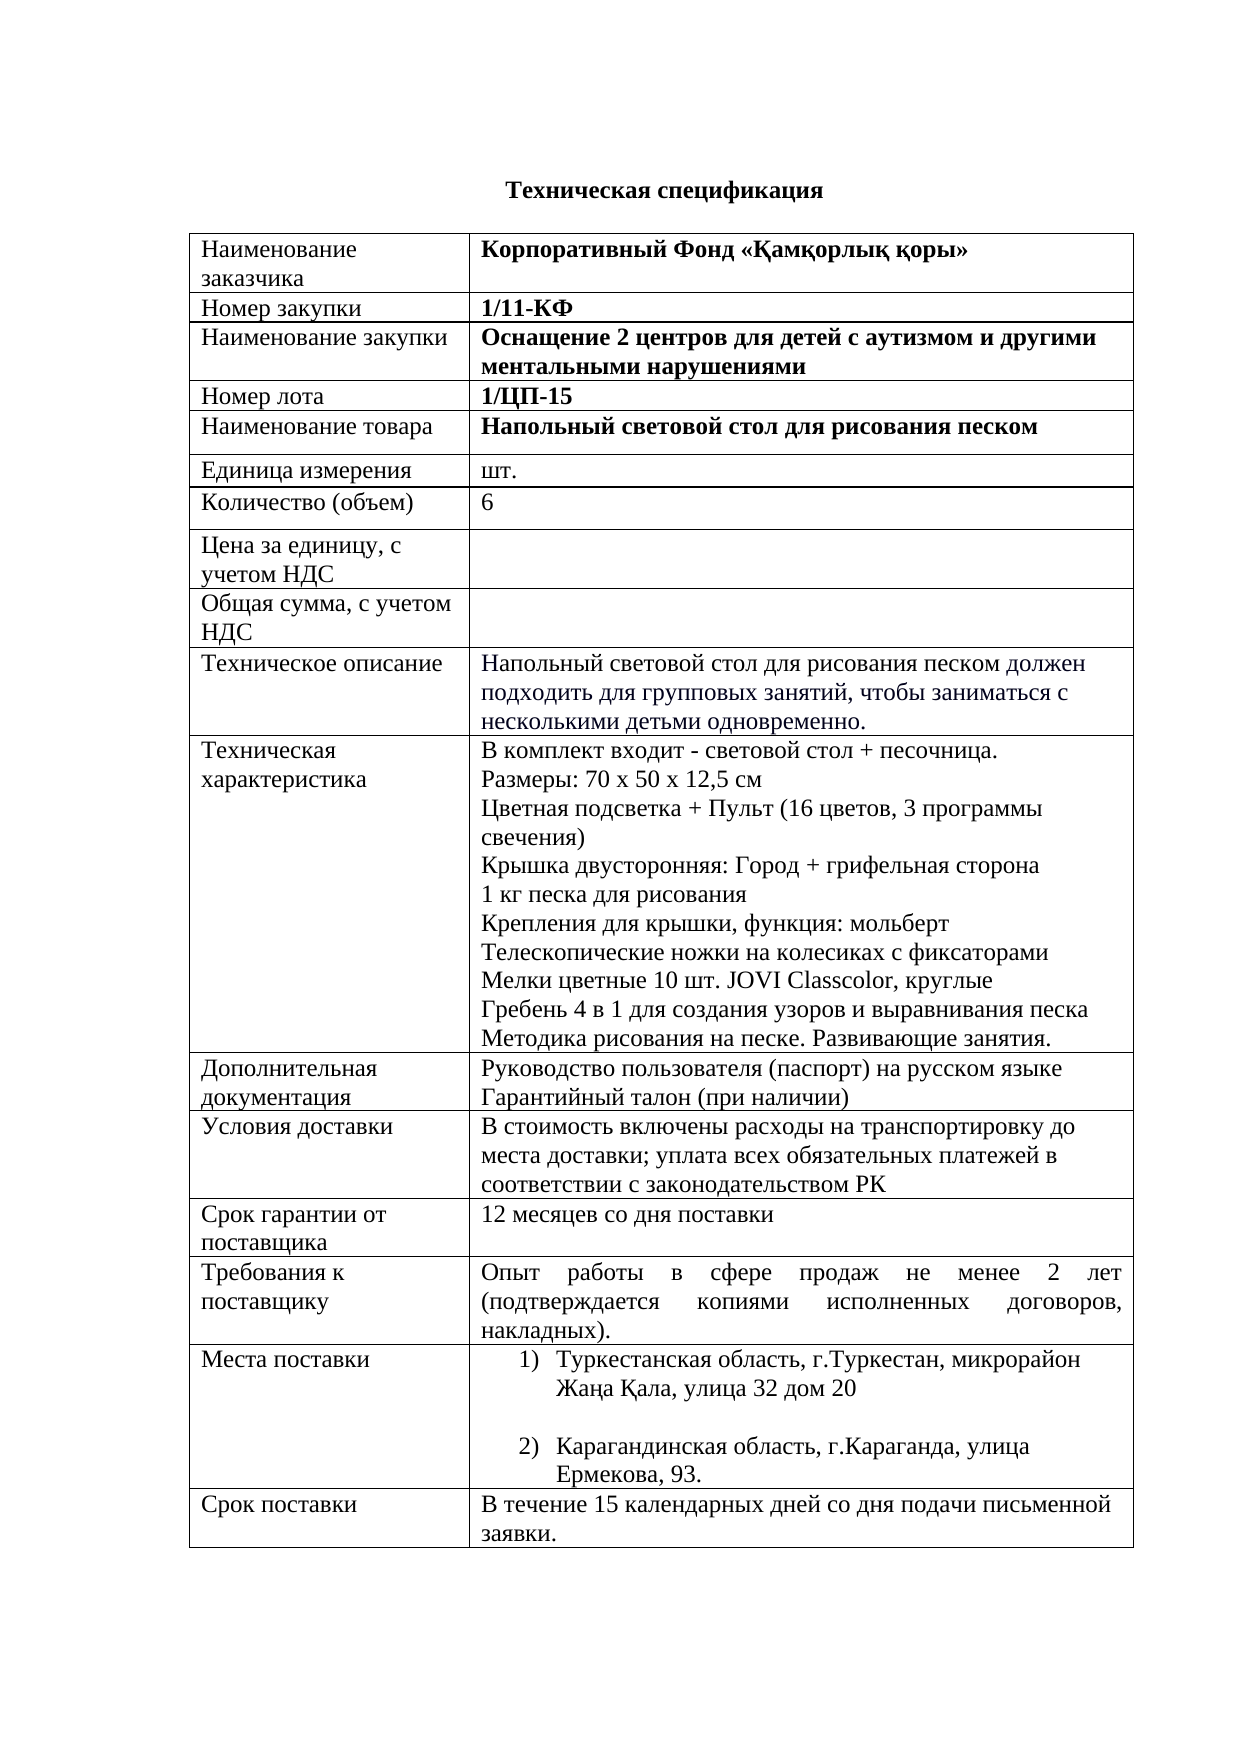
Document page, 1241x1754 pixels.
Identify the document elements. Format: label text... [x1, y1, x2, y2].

table_cell Руководство пользователя (паспорт) на русском языке Гарантийный талон (при наличии) [470, 1053, 1133, 1110]
table_cell Цена за единицу, с учетом НДС [190, 530, 469, 587]
table_cell В течение 15 календарных дней со дня подачи письменной заявки. [470, 1489, 1133, 1547]
table_cell В комплект входит - световой стол + песочница. Размеры: 70 x 50 x 12,5 см Цветная подсветка + Пульт (16 цветов, 3 программы свечения) Крышка двусторонняя: Город + грифельная сторона 1 кг песка для рисования Крепления для крышки, функция: мольберт Телескопические ножки на колесиках с фиксаторами Мелки цветные 10 шт. JOVI Classcolor, круглые Гребень 4 в 1 для создания узоров и выравнивания песка Методика рисования на песке. Развивающие занятия. [470, 736, 1133, 1052]
table_header Корпоративный Фонд «Қамқорлық қоры» [470, 234, 1133, 292]
text Техническая спецификация [177, 176, 1152, 204]
table_cell 6 [470, 488, 1133, 529]
table_cell Срок поставки [190, 1489, 469, 1547]
table_cell Техническая характеристика [190, 736, 469, 1052]
table_cell Срок гарантии от поставщика [190, 1199, 469, 1256]
table_cell 12 месяцев со дня поставки [470, 1199, 1133, 1256]
table_cell Техническое описание [190, 648, 469, 734]
table_cell Напольный световой стол для рисования песком [470, 411, 1133, 454]
table_cell 1/11-КФ [470, 293, 1133, 321]
table_cell Единица измерения [190, 455, 469, 486]
table_cell 1/ЦП-15 [470, 381, 1133, 410]
table_cell Номер закупки [190, 293, 469, 321]
table_cell Туркестанская область, г.Туркестан, микрорайон Жаңа Қала, улица 32 дом 20 Карагандинская область, г.Караганда, улица Ермекова, 93. [470, 1345, 1133, 1488]
table_header Наименование заказчика [190, 234, 469, 292]
table_cell Наименование товара [190, 411, 469, 454]
table_cell В стоимость включены расходы на транспортировку до места доставки; уплата всех обязательных платежей в соответствии с законодательством РК [470, 1111, 1133, 1198]
table_cell Условия доставки [190, 1111, 469, 1198]
table_cell Оснащение 2 центров для детей с аутизмом и другими ментальными нарушениями [470, 323, 1133, 380]
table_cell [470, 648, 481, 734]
table_cell Общая сумма, с учетом НДС [190, 589, 469, 647]
table_cell [470, 589, 1133, 647]
table_cell Дополнительная документация [190, 1053, 469, 1110]
table_cell Напольный световой стол для рисования песком должен подходить для групповых занятий, чтобы заниматься с несколькими детьми одновременно. [866, 648, 1133, 734]
table_cell Места поставки [190, 1345, 469, 1488]
table_cell Количество (объем) [190, 488, 469, 529]
table_cell шт. [470, 455, 1133, 486]
table_cell Опыт работы в сфере продаж не менее 2 лет (подтверждается копиями исполненных договоров, накладных). [470, 1257, 1133, 1343]
table_cell Номер лота [190, 381, 469, 410]
table_cell Наименование закупки [190, 323, 469, 380]
table_cell Требования к поставщику [190, 1257, 469, 1343]
table_cell [470, 530, 1133, 587]
